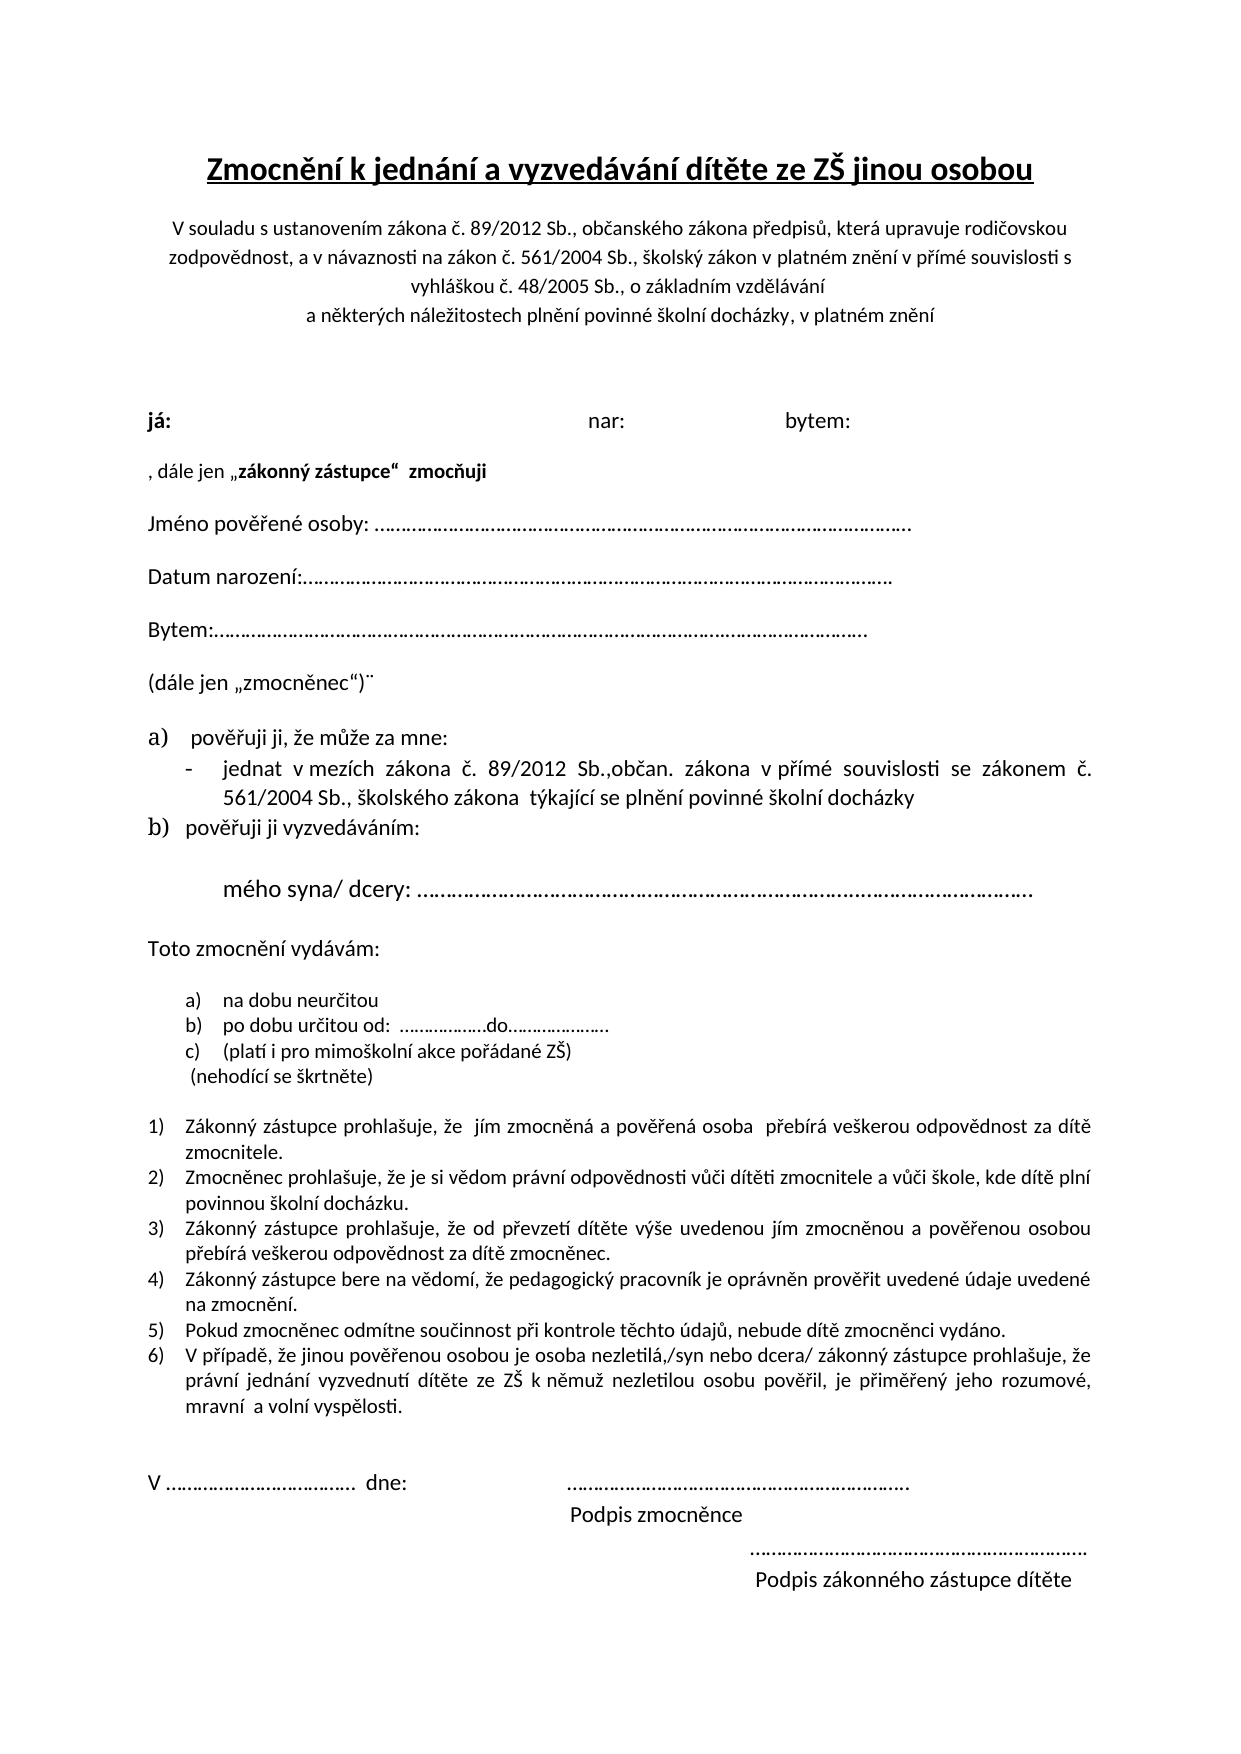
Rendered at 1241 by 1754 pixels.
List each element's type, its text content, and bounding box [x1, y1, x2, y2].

list jednat v mezích zákona č. 89/2012 Sb.,občan. zákona v přímé souvislosti se zákonem č. 561/2004 Sb., školského zákona týkající se plnění povinné školní docházky [185, 752, 1093, 811]
text V souladu s ustanovením zákona č. 89/2012 Sb., občanského zákona předpisů, která upravuje rodičovskou zodpovědnost, a v návaznosti na zákon č. 561/2004 Sb., školský zákon v platném znění v přímé souvislosti s vyhláškou č. 48/2005 Sb., o základním vzdělávání a některých náležitostech plnění povinné školní docházky, v platném znění [148, 215, 1093, 328]
list Zmocněnec prohlašuje, že je si vědom právní odpovědnosti vůči dítěti zmocnitele a vůči škole, kde dítě plní povinnou školní docházku. [148, 1164, 1093, 1215]
text Podpis zmocněnce [148, 1501, 1093, 1529]
list mého syna/ dcery: …………………………………………………………………..………………………… [223, 873, 1093, 904]
text , dále jen „zákonný zástupce“ zmocňuji [148, 459, 1093, 484]
list Zákonný zástupce prohlašuje, že jím zmocněná a pověřená osoba přebírá veškerou odpovědnost za dítě zmocnitele. [148, 1113, 1093, 1164]
text (nehodící se škrtněte) [148, 1063, 1093, 1089]
text Zmocnění k jednání a vyzvedávání dítěte ze ZŠ jinou osobou [148, 148, 1093, 188]
list na dobu neurčitou [185, 987, 1093, 1013]
list (platí i pro mimoškolní akce pořádané ZŠ) [185, 1038, 1093, 1063]
text Podpis zákonného zástupce dítěte [148, 1565, 1093, 1593]
text já: nar: bytem: [148, 406, 1093, 434]
list Zákonný zástupce prohlašuje, že od převzetí dítěte výše uvedenou jím zmocněnou a pověřenou osobou přebírá veškerou odpovědnost za dítě zmocněnec. [148, 1215, 1093, 1266]
list Pokud zmocněnec odmítne součinnost při kontrole těchto údajů, nebude dítě zmocněnci vydáno. [148, 1317, 1093, 1342]
text Bytem:…………………………………………………………………………………….……………………… [148, 615, 1093, 643]
list po dobu určitou od: ………………do………………… [185, 1013, 1093, 1038]
text V ……………………………… dne: ……………………………………………………….. [148, 1468, 1093, 1496]
list pověřuji ji, že může za mne: [148, 721, 1093, 752]
text Toto zmocnění vydávám: [148, 934, 1093, 962]
list V případě, že jinou pověřenou osobou je osoba nezletilá,/syn nebo dcera/ zákonný zástupce prohlašuje, že právní jednání vyzvednutí dítěte ze ZŠ k němuž nezletilou osobu pověřil, je přiměřený jeho rozumové, mravní a volní vyspělosti. [148, 1342, 1093, 1418]
list pověřuji ji vyzvedáváním: [148, 811, 1093, 843]
text Jméno pověřené osoby: ………………………………………………………………………………………… [148, 509, 1093, 537]
list Zákonný zástupce bere na vědomí, že pedagogický pracovník je oprávněn prověřit uvedené údaje uvedené na zmocnění. [148, 1266, 1093, 1317]
text ………………………………………………………. [148, 1533, 1093, 1561]
text (dále jen „zmocněnec“)¨ [148, 668, 1093, 696]
text Datum narození:…………………………………………………………………………………………………. [148, 562, 1093, 590]
